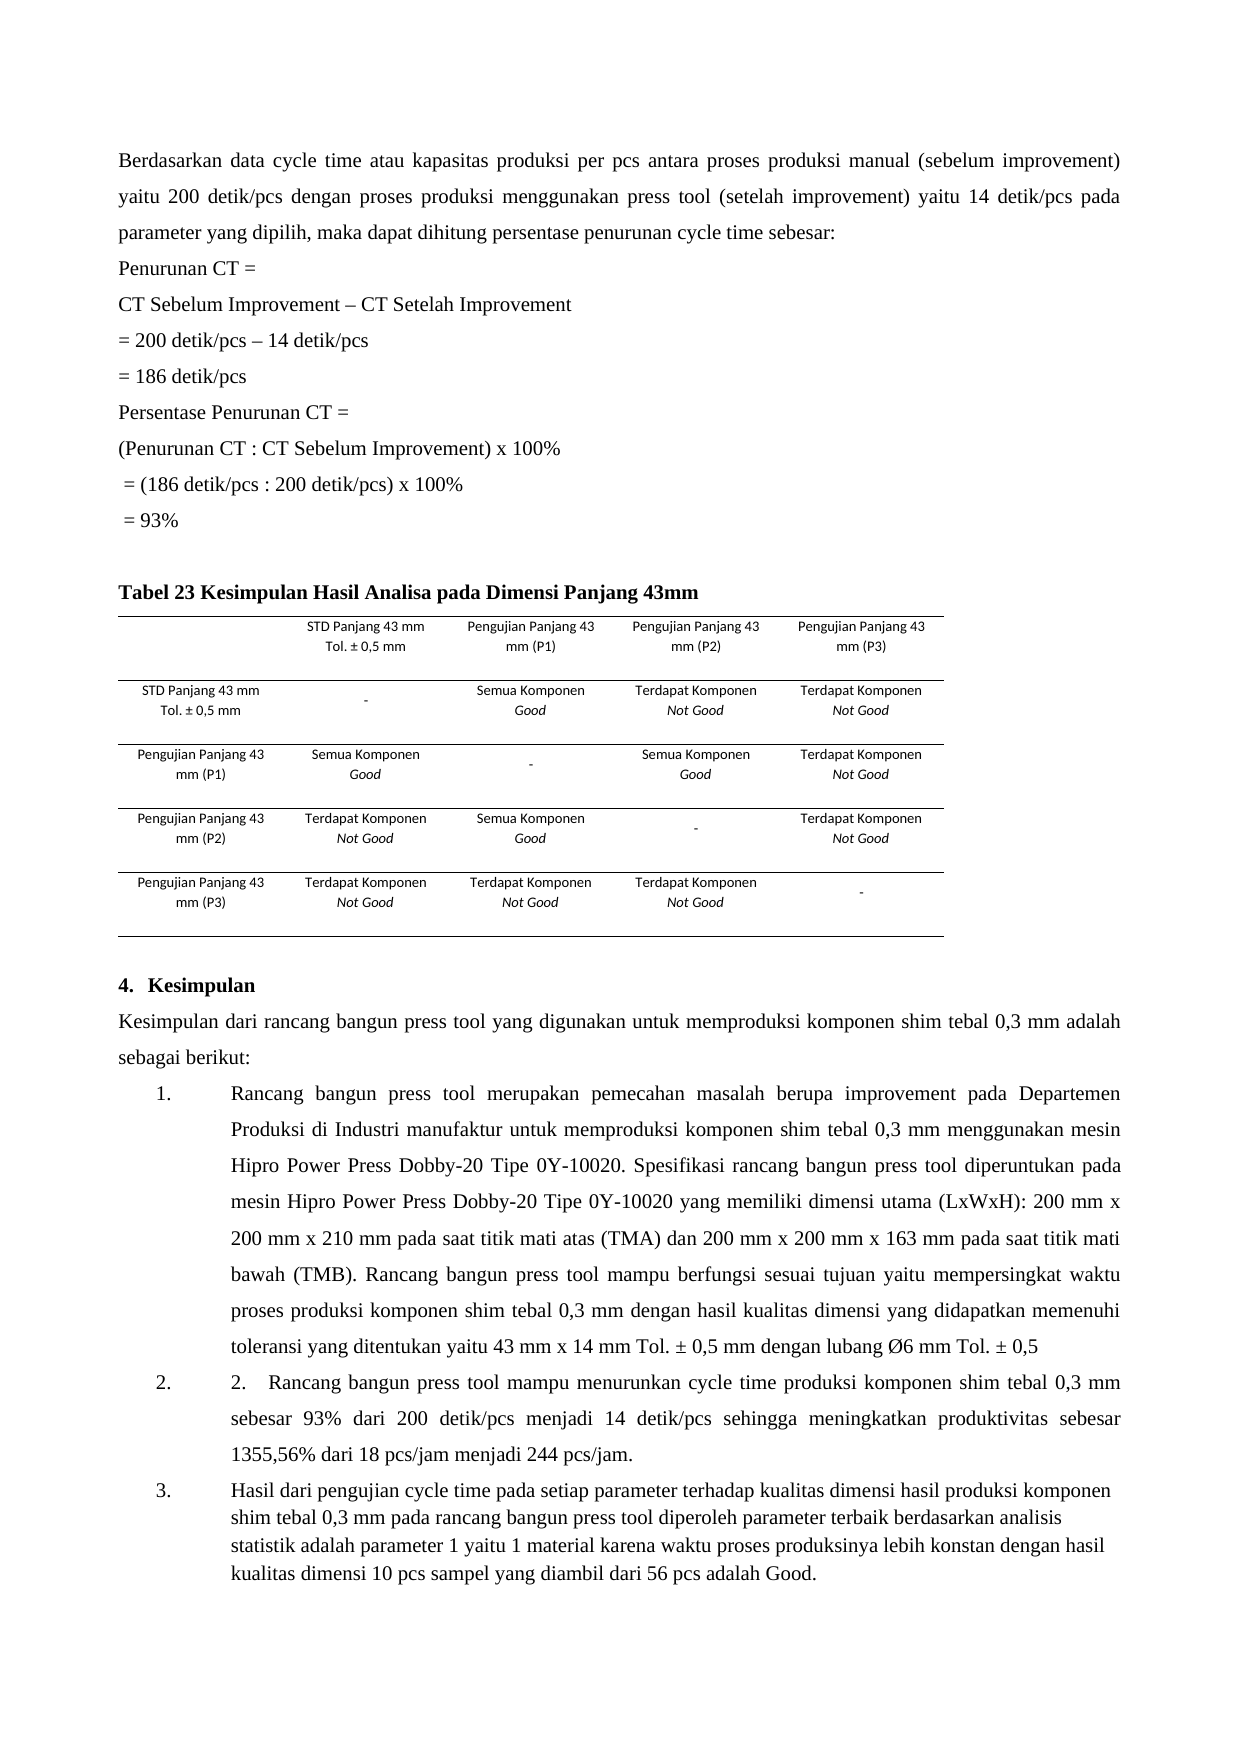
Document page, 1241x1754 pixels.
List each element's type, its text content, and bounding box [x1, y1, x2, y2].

table_header [118, 617, 283, 680]
table_header Pengujian Panjang 43 mm (P1) [448, 617, 613, 680]
list Hasil dari pengujian cycle time pada setiap parameter terhadap kualitas dimensi hasil produksi komponen shim tebal 0,3 mm pada rancang bangun press tool diperoleh parameter terbaik berdasarkan analisis statistik adalah parameter 1 yaitu 1 material karena waktu proses produksinya lebih konstan dengan hasil kualitas dimensi 10 pcs sampel yang diambil dari 56 pcs adalah Good. [156, 1478, 1122, 1584]
table_cell Terdapat Komponen Not Good [613, 873, 779, 936]
table_header Pengujian Panjang 43 mm (P3) [779, 617, 944, 680]
table_cell Terdapat Komponen Not Good [779, 745, 944, 808]
subtitle Kesimpulan [118, 973, 1122, 997]
table_cell Terdapat Komponen Not Good [448, 873, 613, 936]
table_cell Semua Komponen Good [283, 745, 448, 808]
table_cell Pengujian Panjang 43 mm (P2) [118, 809, 283, 872]
table_cell Terdapat Komponen Not Good [283, 873, 448, 936]
table_cell - [613, 809, 779, 872]
subtitle 2. Rancang bangun press tool mampu menurunkan cycle time produksi komponen shim tebal 0,3 mm sebesar 93% dari 200 detik/pcs menjadi 14 detik/pcs sehingga meningkatkan produktivitas sebesar 1355,56% dari 18 pcs/jam menjadi 244 pcs/jam. [156, 1369, 1122, 1466]
table_cell Terdapat Komponen Not Good [779, 681, 944, 744]
table_cell Pengujian Panjang 43 mm (P1) [118, 745, 283, 808]
subtitle Rancang bangun press tool merupakan pemecahan masalah berupa improvement pada Departemen Produksi di Industri manufaktur untuk memproduksi komponen shim tebal 0,3 mm menggunakan mesin Hipro Power Press Dobby-20 Tipe 0Y-10020. Spesifikasi rancang bangun press tool diperuntukan pada mesin Hipro Power Press Dobby-20 Tipe 0Y-10020 yang memiliki dimensi utama (LxWxH): 200 mm x 200 mm x 210 mm pada saat titik mati atas (TMA) dan 200 mm x 200 mm x 163 mm pada saat titik mati bawah (TMB). Rancang bangun press tool mampu berfungsi sesuai tujuan yaitu mempersingkat waktu proses produksi komponen shim tebal 0,3 mm dengan hasil kualitas dimensi yang didapatkan memenuhi toleransi yang ditentukan yaitu 43 mm x 14 mm Tol. ± 0,5 mm dengan lubang Ø6 mm Tol. ± 0,5 [156, 1081, 1122, 1358]
subtitle Tabel 23 Kesimpulan Hasil Analisa pada Dimensi Panjang 43mm [118, 580, 1122, 604]
table_cell Pengujian Panjang 43 mm (P3) [118, 873, 283, 936]
table_cell Terdapat Komponen Not Good [779, 809, 944, 872]
table_header Pengujian Panjang 43 mm (P2) [613, 617, 779, 680]
subtitle = (186 detik/pcs : 200 detik/pcs) x 100% [118, 472, 1122, 496]
table_cell STD Panjang 43 mm Tol. ± 0,5 mm [118, 681, 283, 744]
table_header STD Panjang 43 mm Tol. ± 0,5 mm [283, 617, 448, 680]
table_cell - [779, 873, 944, 936]
subtitle = 93% [118, 508, 1122, 532]
subtitle Persentase Penurunan CT = [118, 400, 1122, 424]
table_cell - [283, 681, 448, 744]
subtitle Kesimpulan dari rancang bangun press tool yang digunakan untuk memproduksi komponen shim tebal 0,3 mm adalah sebagai berikut: [118, 1009, 1122, 1069]
table_cell Semua Komponen Good [448, 681, 613, 744]
table_cell Semua Komponen Good [448, 809, 613, 872]
subtitle = 186 detik/pcs [118, 364, 1122, 388]
table_cell - [448, 745, 613, 808]
table_cell Semua Komponen Good [613, 745, 779, 808]
subtitle (Penurunan CT : CT Sebelum Improvement) x 100% [118, 436, 1122, 460]
subtitle = 200 detik/pcs – 14 detik/pcs [118, 328, 1122, 352]
table_cell Terdapat Komponen Not Good [613, 681, 779, 744]
subtitle Penurunan CT = [118, 256, 1122, 280]
subtitle Berdasarkan data cycle time atau kapasitas produksi per pcs antara proses produksi manual (sebelum improvement) yaitu 200 detik/pcs dengan proses produksi menggunakan press tool (setelah improvement) yaitu 14 detik/pcs pada parameter yang dipilih, maka dapat dihitung persentase penurunan cycle time sebesar: [118, 148, 1122, 244]
table_cell Terdapat Komponen Not Good [283, 809, 448, 872]
subtitle CT Sebelum Improvement – CT Setelah Improvement [118, 292, 1122, 316]
